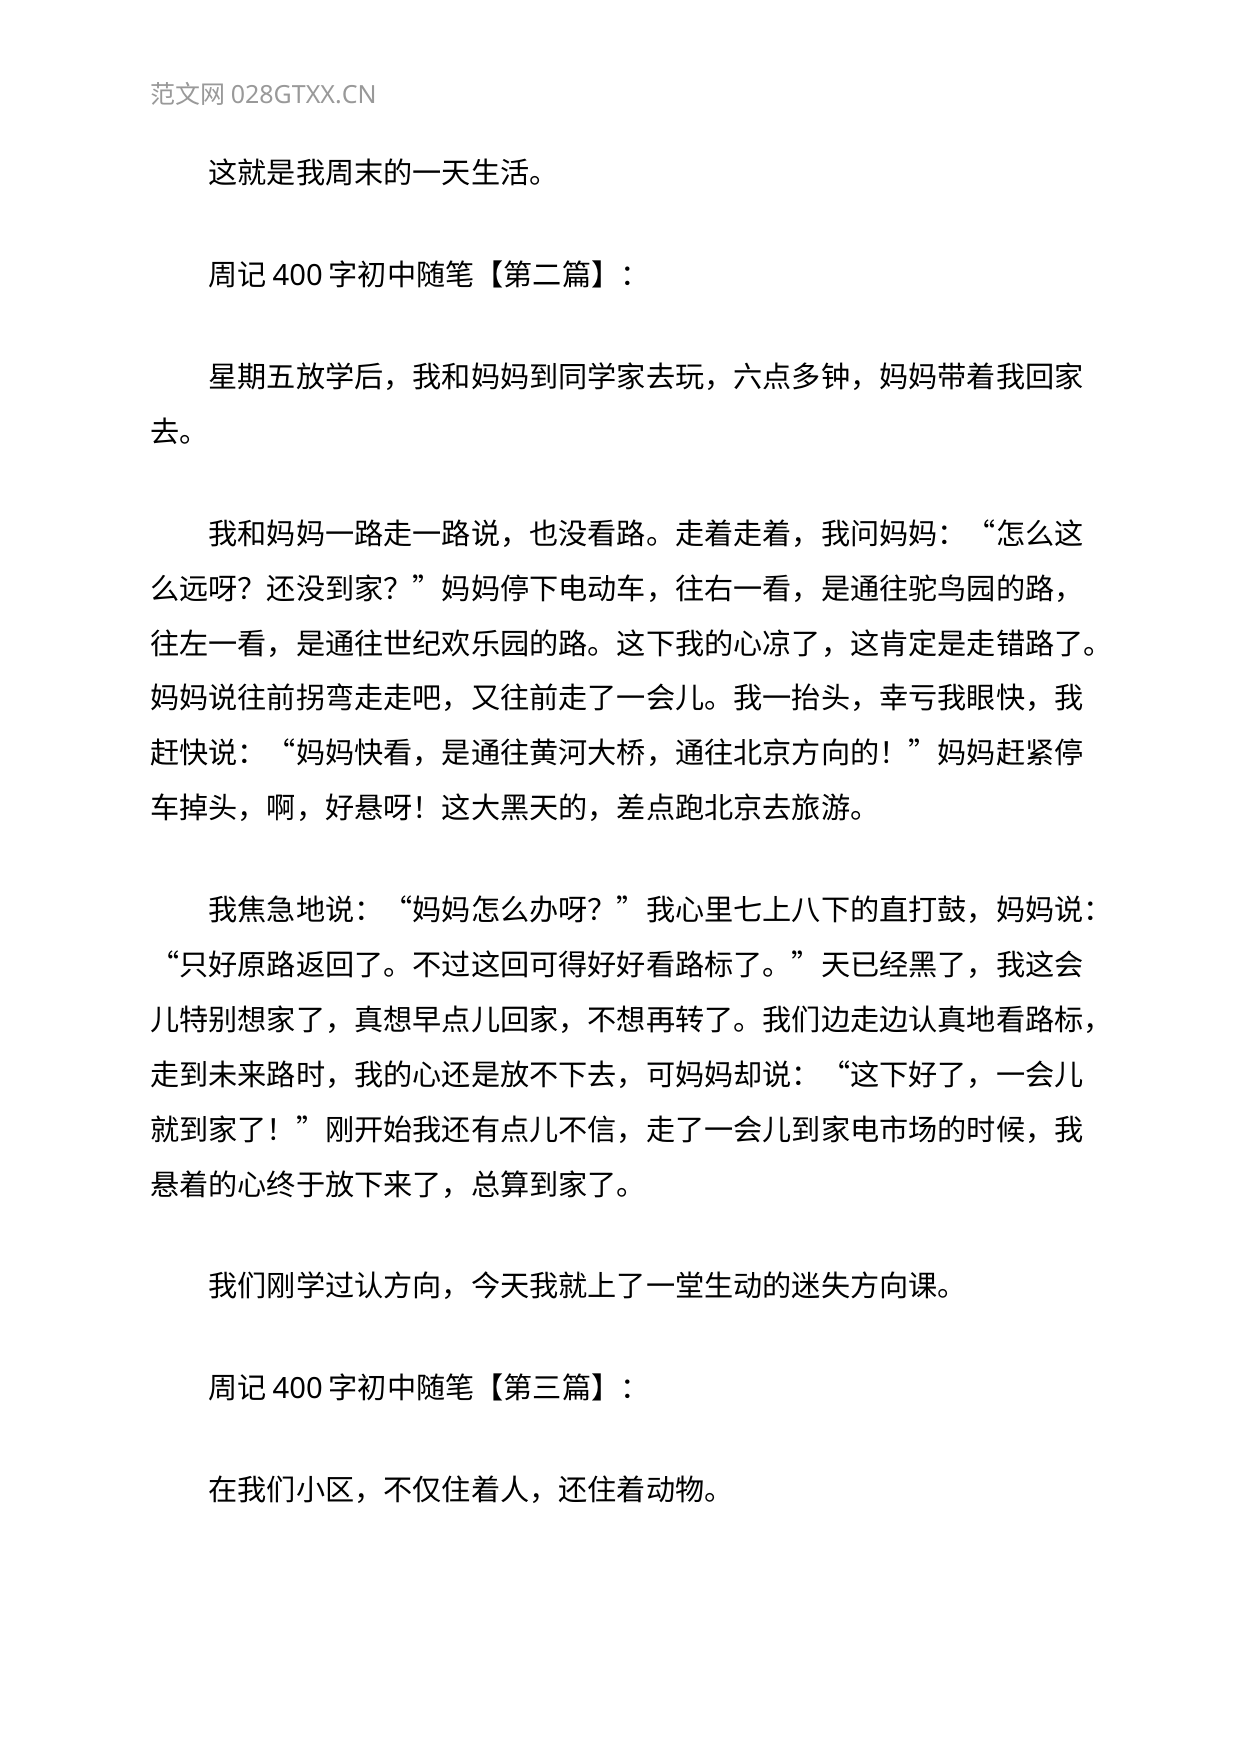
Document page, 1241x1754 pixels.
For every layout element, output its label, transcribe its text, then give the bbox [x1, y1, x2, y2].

text 周记400字初中随笔【第二篇】： [150, 252, 1090, 294]
text 我焦急地说：“妈妈怎么办呀？”我心里七上八下的直打鼓，妈妈说：“只好原路返回了。不过这回可得好好看路标了。”天已经黑了，我这会儿特别想家了，真想早点儿回家，不想再转了。我们边走边认真地看路标，走到未来路时，我的心还是放不下去，可妈妈却说：“这下好了，一会儿就到家了！”刚开始我还有点儿不信，走了一会儿到家电市场的时候，我悬着的心终于放下来了，总算到家了。 [150, 887, 1090, 1203]
text 在我们小区，不仅住着人，还住着动物。 [150, 1467, 1090, 1509]
text 我和妈妈一路走一路说，也没看路。走着走着，我问妈妈：“怎么这么远呀？还没到家？”妈妈停下电动车，往右一看，是通往驼鸟园的路，往左一看，是通往世纪欢乐园的路。这下我的心凉了，这肯定是走错路了。妈妈说往前拐弯走走吧，又往前走了一会儿。我一抬头，幸亏我眼快，我赶快说：“妈妈快看，是通往黄河大桥，通往北京方向的！”妈妈赶紧停车掉头，啊，好悬呀！这大黑天的，差点跑北京去旅游。 [150, 510, 1090, 827]
text 这就是我周末的一天生活。 [150, 150, 1090, 192]
text 周记400字初中随笔【第三篇】： [150, 1365, 1090, 1407]
text 我们刚学过认方向，今天我就上了一堂生动的迷失方向课。 [150, 1263, 1090, 1305]
text 星期五放学后，我和妈妈到同学家去玩，六点多钟，妈妈带着我回家去。 [150, 354, 1090, 451]
